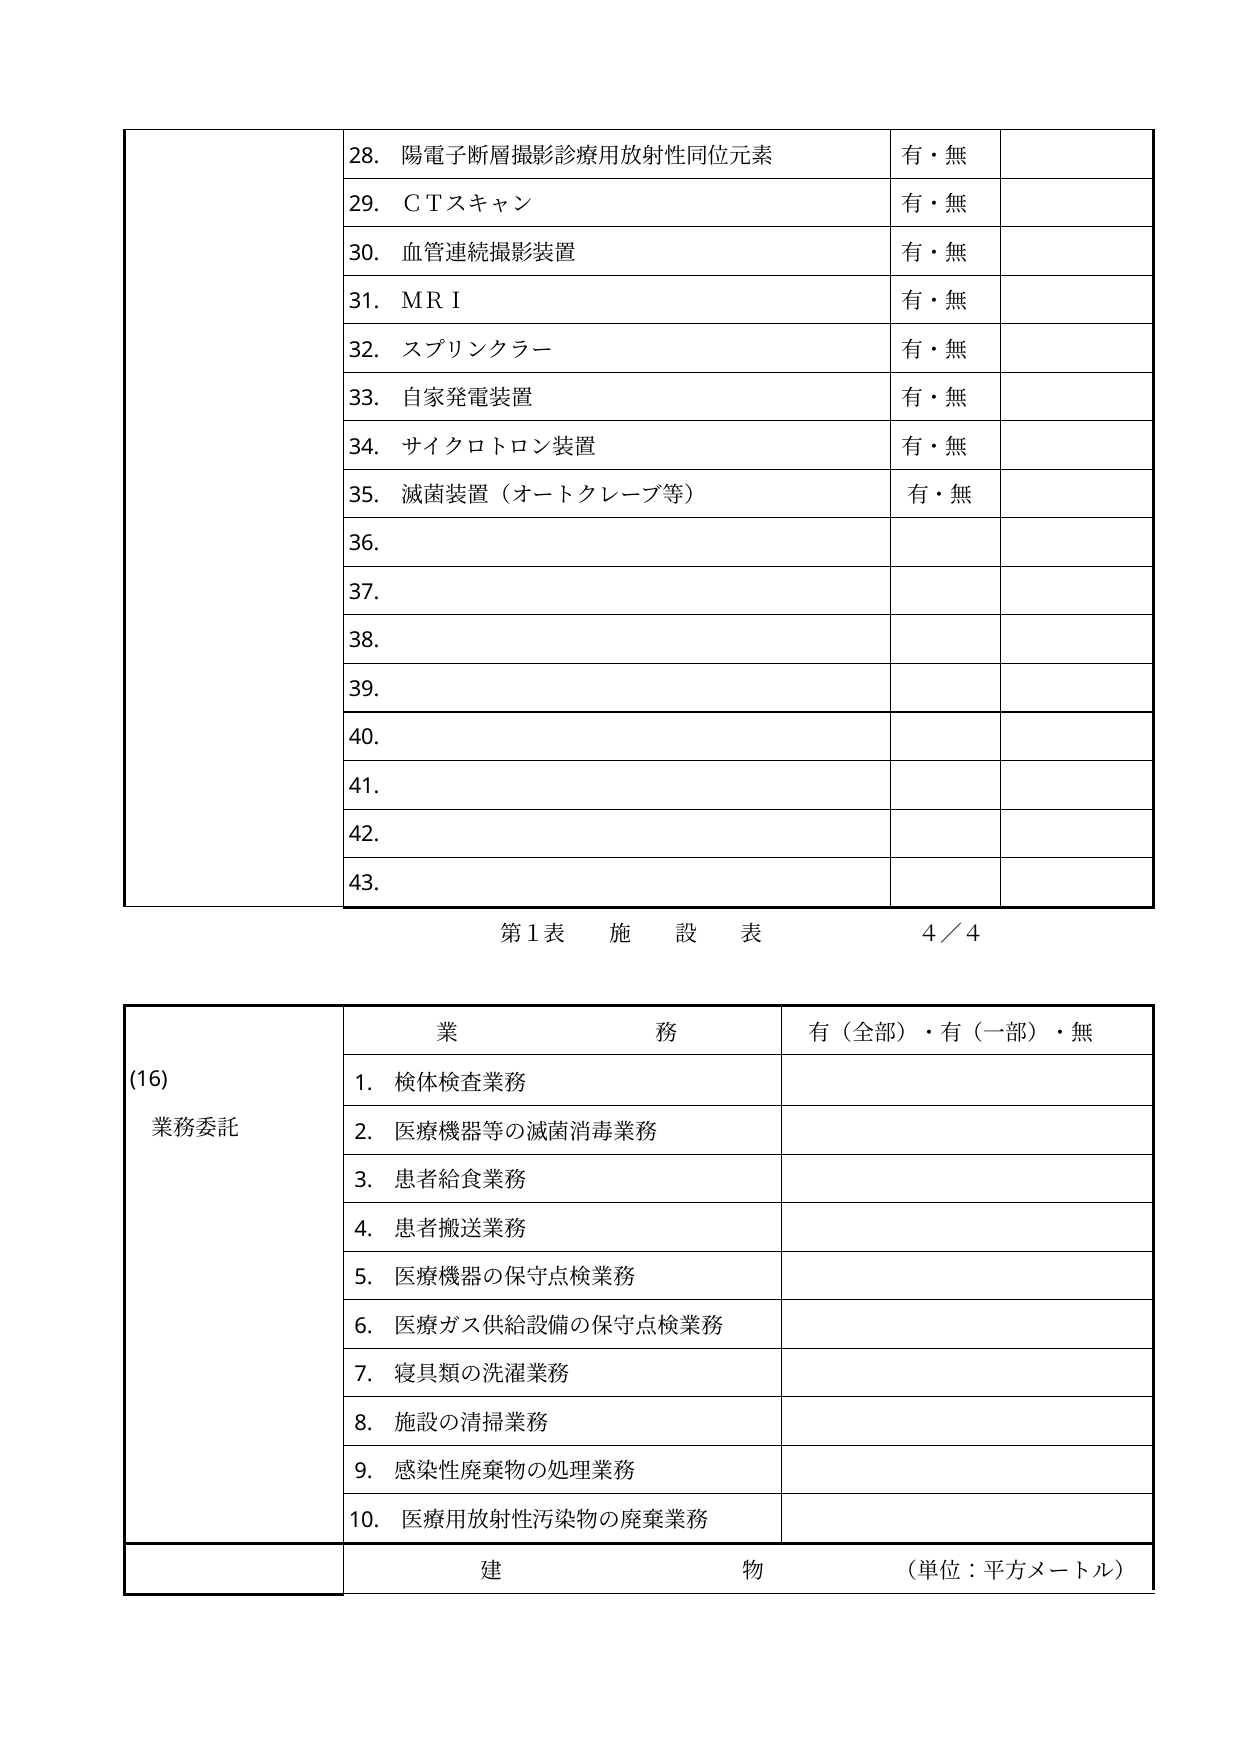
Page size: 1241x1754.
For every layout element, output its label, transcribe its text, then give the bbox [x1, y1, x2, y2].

table_cell 37. [344, 567, 890, 614]
table_cell 8. 施設の清掃業務 [344, 1397, 781, 1445]
table_cell 有・無 [891, 324, 1000, 372]
table_cell 3. 患者給食業務 [344, 1155, 781, 1202]
table_header 業 務 [344, 1007, 781, 1054]
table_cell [126, 1545, 343, 1592]
table_cell 31. ＭＲＩ [344, 276, 890, 323]
table_cell 有・無 [891, 179, 1000, 226]
table_cell [782, 1446, 1152, 1493]
table_cell 32. スプリンクラー [344, 324, 890, 372]
table_cell 30. 血管連続撮影装置 [344, 227, 890, 274]
table_cell 2. 医療機器等の滅菌消毒業務 [344, 1106, 781, 1153]
table_cell [1001, 421, 1152, 469]
table_cell [1001, 373, 1152, 420]
table_cell 有・無 [891, 373, 1000, 420]
table_cell 42. [344, 810, 890, 857]
table_cell [1001, 518, 1152, 566]
table_cell [782, 1252, 1152, 1299]
table_cell 36. [344, 518, 890, 566]
table_header 有（全部）・有（一部）・無 [782, 1007, 1152, 1054]
table_cell [782, 1203, 1152, 1251]
table_cell 有・無 [891, 470, 1000, 517]
table_cell [891, 713, 1000, 760]
table_cell 1. 検体検査業務 [344, 1055, 781, 1105]
table_cell 41. [344, 761, 890, 808]
table_cell [891, 567, 1000, 614]
table_cell 5. 医療機器の保守点検業務 [344, 1252, 781, 1299]
table_cell [1001, 664, 1152, 711]
table_cell 9. 感染性廃棄物の処理業務 [344, 1446, 781, 1493]
table_cell [1001, 615, 1152, 663]
table_cell [891, 664, 1000, 711]
table_cell [782, 1494, 1152, 1542]
table_cell [1001, 858, 1152, 906]
table_cell [891, 810, 1000, 857]
table_cell 7. 寝具類の洗濯業務 [344, 1349, 781, 1396]
table_header (16) 業務委託 [126, 1007, 343, 1542]
table_cell 39. [344, 664, 890, 711]
table_cell [782, 1300, 1152, 1348]
table_cell [1155, 323, 1166, 614]
table_cell [891, 615, 1000, 663]
table_cell [782, 1055, 1152, 1105]
table_cell [1001, 470, 1152, 517]
table_cell 34. サイクロトロン装置 [344, 421, 890, 469]
table_cell [782, 1155, 1152, 1202]
table_cell [1001, 567, 1152, 614]
table_cell 建 物 （単位：平方メートル） [344, 1545, 1153, 1592]
table_cell 有・無 [891, 421, 1000, 469]
table_cell [891, 858, 1000, 906]
text 第１表 施 設 表 ４／４ [106, 909, 1157, 956]
table_cell [1001, 713, 1152, 760]
table_cell 4. 患者搬送業務 [344, 1203, 781, 1251]
table_cell [1001, 227, 1152, 274]
table_cell 40. [344, 713, 890, 760]
table_cell 有・無 [891, 227, 1000, 274]
table_cell 29. ＣＴスキャン [344, 179, 890, 226]
table_cell 35. 滅菌装置（オートクレーブ等） [344, 470, 890, 517]
table_cell [1001, 810, 1152, 857]
table_cell [1001, 130, 1152, 177]
table_cell 有・無 [891, 276, 1000, 323]
table_header [1153, 1004, 1166, 1592]
table_cell [782, 1397, 1152, 1445]
table_cell [1001, 276, 1152, 323]
table_cell [891, 518, 1000, 566]
table_cell 38. [344, 615, 890, 663]
table_cell [782, 1106, 1152, 1153]
table_cell [1155, 663, 1166, 906]
table_cell 6. 医療ガス供給設備の保守点検業務 [344, 1300, 781, 1348]
table_cell 10. 医療用放射性汚染物の廃棄業務 [344, 1494, 781, 1542]
table_cell [891, 761, 1000, 808]
table_cell [1001, 761, 1152, 808]
table_cell [1001, 179, 1152, 226]
table_cell 28. 陽電子断層撮影診療用放射性同位元素 [344, 130, 890, 177]
table_cell [1001, 324, 1152, 372]
table_cell 33. 自家発電装置 [344, 373, 890, 420]
table_cell 43. [344, 858, 890, 906]
table_cell 有・無 [891, 130, 1000, 177]
table_cell [782, 1349, 1152, 1396]
